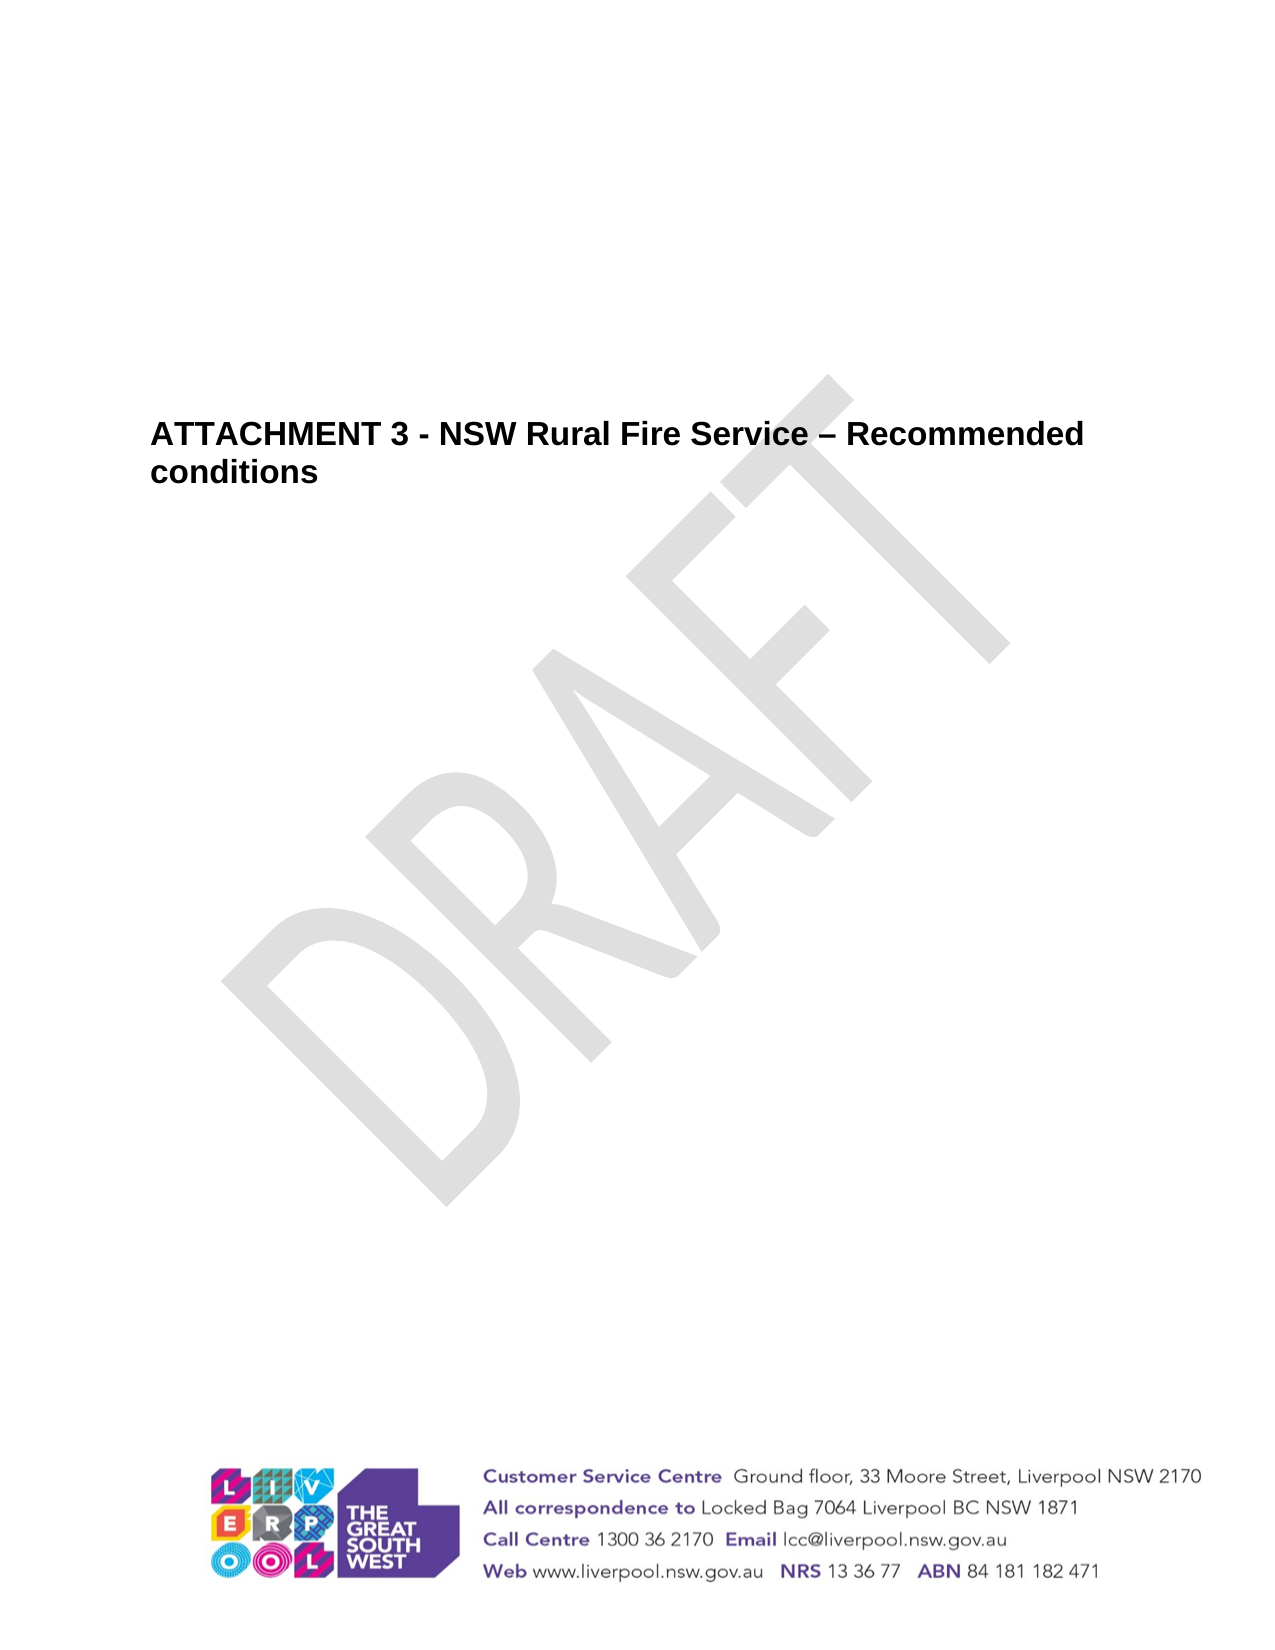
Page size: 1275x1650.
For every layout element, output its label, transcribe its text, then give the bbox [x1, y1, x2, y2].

picture [150, 1431, 1275, 1632]
text ATTACHMENT 3 - NSW Rural Fire Service – Recommended conditions [150, 413, 1125, 490]
